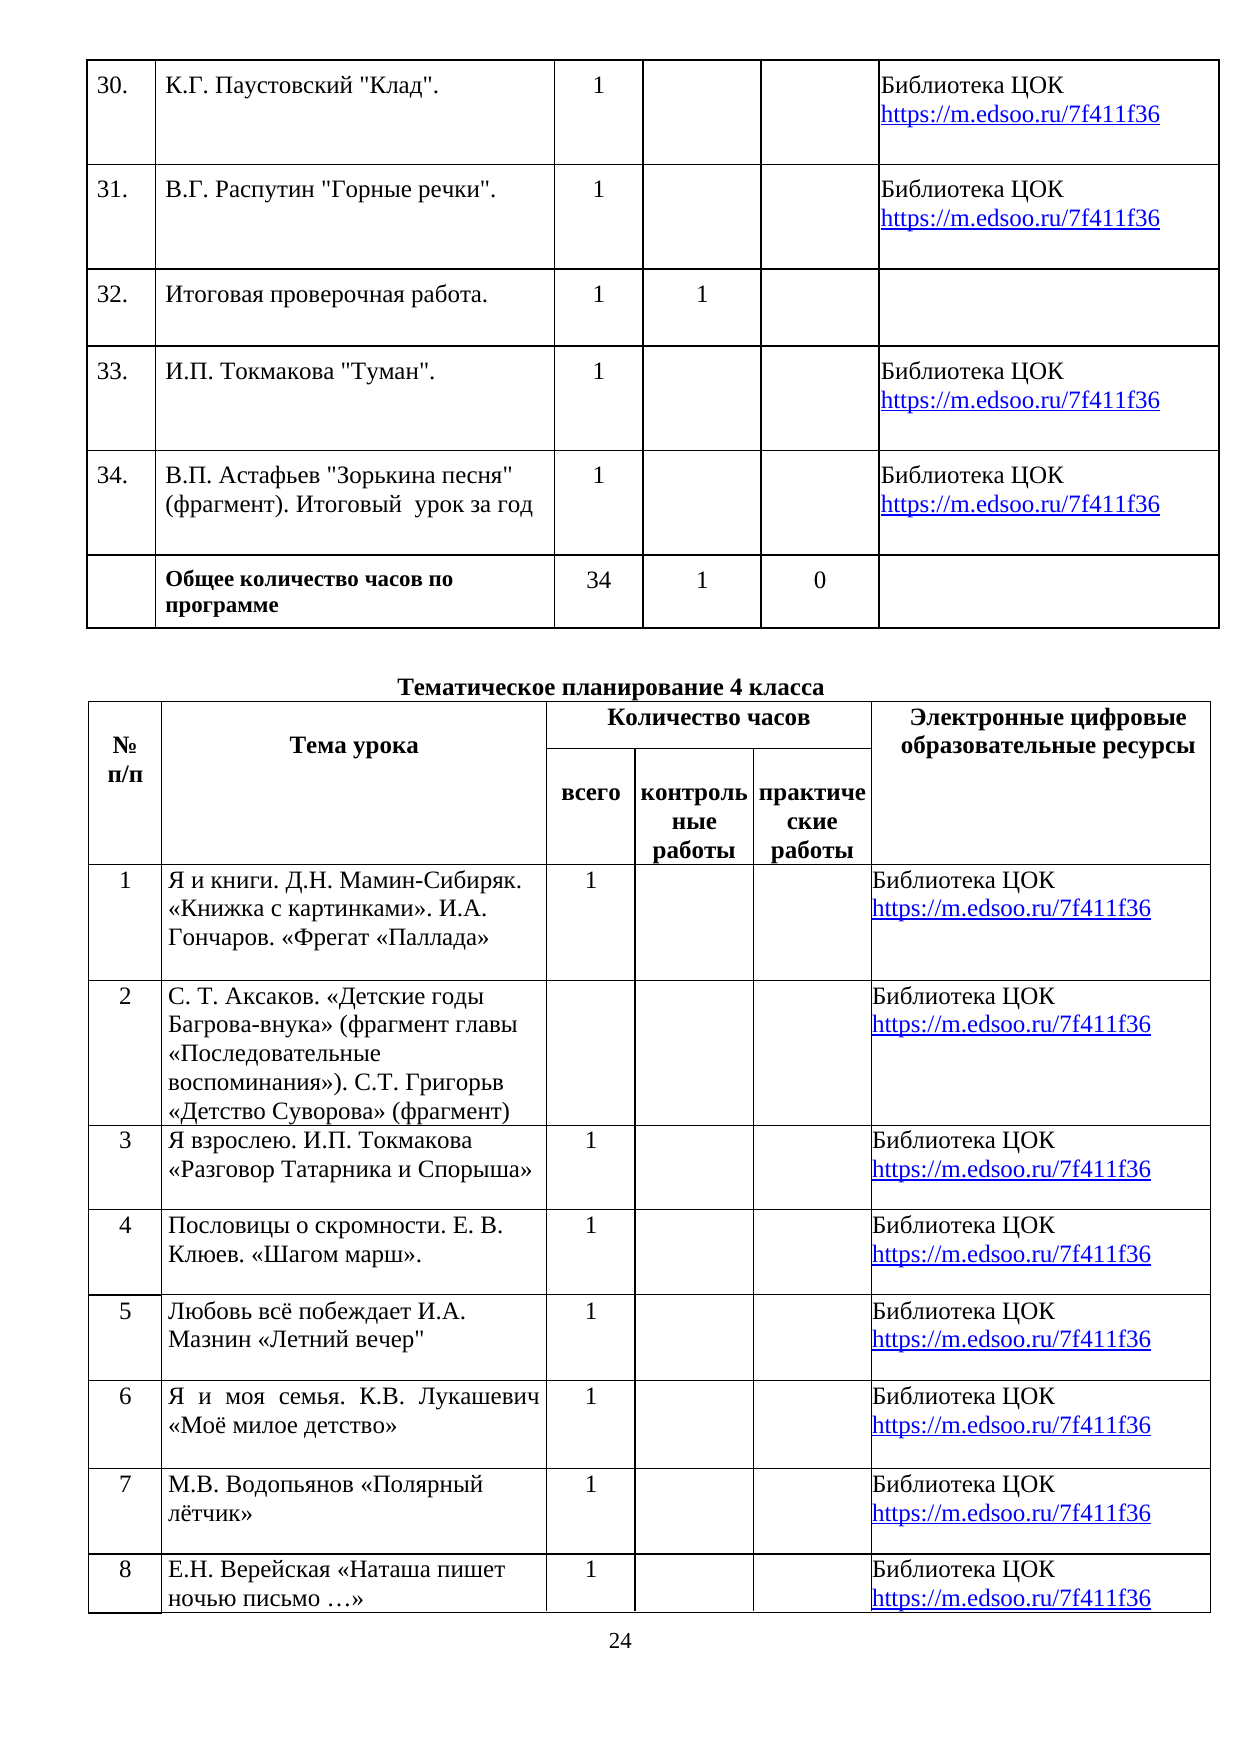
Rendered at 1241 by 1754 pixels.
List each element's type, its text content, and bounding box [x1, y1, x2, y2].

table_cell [872, 1469, 1210, 1553]
table_cell [636, 1126, 753, 1209]
table_cell Библиотека ЦОК https://m.edsoo.ru/7f411f36 [872, 1210, 1210, 1294]
table_cell 7 [89, 1469, 161, 1553]
table_cell [644, 165, 760, 268]
table_cell И.П. Токмакова "Туман". [156, 347, 554, 449]
table_cell 1 [547, 1210, 634, 1294]
table_cell В.П. Астафьев "Зорькина песня" (фрагмент). Итоговый урок за год [156, 451, 554, 554]
table_cell Любовь всё побеждает И.А. Мазнин «Летний вечер" [162, 1295, 546, 1380]
table_cell [762, 270, 878, 345]
table_cell 1 [555, 165, 642, 268]
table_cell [162, 1555, 546, 1612]
table_cell 1 [547, 1295, 634, 1380]
table_header Тема урока [162, 702, 546, 864]
table_cell 6 [89, 1381, 161, 1467]
table_cell [636, 865, 753, 980]
table_cell [762, 347, 878, 449]
table_cell 2 [89, 981, 161, 1124]
table_cell М.В. Водопьянов «Полярный лётчик» [162, 1469, 546, 1553]
table_cell 1 [546, 1555, 635, 1612]
table_cell [754, 981, 871, 1124]
table_cell 1 [555, 270, 642, 345]
table_cell 1 [547, 1469, 634, 1553]
table_cell Библиотека ЦОК https://m.edsoo.ru/7f411f36 [872, 1126, 1210, 1209]
table_cell Библиотека ЦОК https://m.edsoo.ru/7f411f36 [872, 1381, 1210, 1467]
table_cell 1 [547, 865, 634, 980]
table_cell Я и книги. Д.Н. Мамин-Сибиряк. «Книжка с картинками». И.А. Гончаров. «Фрегат «Паллада» [162, 865, 546, 980]
table_cell Общее количество часов по программе [156, 556, 554, 627]
table_cell Библиотека ЦОК https://m.edsoo.ru/7f411f36 [872, 1295, 1210, 1380]
table_cell [547, 981, 634, 1124]
table_cell [644, 61, 760, 163]
table_cell 30. [88, 61, 155, 163]
table_cell [753, 1555, 871, 1612]
table_cell Библиотека ЦОК https://m.edsoo.ru/7f411f36 [880, 347, 1218, 449]
table_cell 34 [555, 556, 642, 627]
table_cell 1 [547, 1381, 634, 1467]
table_cell [636, 1469, 753, 1553]
table_cell контрольные работы [636, 749, 753, 864]
table_cell 31. [88, 165, 155, 268]
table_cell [880, 165, 1218, 268]
table_cell 1 [555, 451, 642, 554]
table_cell 1 [644, 556, 760, 627]
table_cell практические работы [754, 749, 871, 864]
table_cell [754, 865, 871, 980]
table_cell Я и моя семья. К.В. Лукашевич «Моё милое детство» [162, 1381, 546, 1467]
table_cell К.Г. Паустовский "Клад". [156, 61, 554, 163]
table_cell 1 [89, 865, 161, 980]
table_cell [762, 451, 878, 554]
table_cell Итоговая проверочная работа. [156, 270, 554, 345]
table_cell Библиотека ЦОК https://m.edsoo.ru/7f411f36 [872, 981, 1210, 1124]
table_cell Библиотека ЦОК https://m.edsoo.ru/7f411f36 [872, 865, 1210, 980]
table_cell [754, 1295, 871, 1380]
table_cell [754, 1210, 871, 1294]
table_header № п/п [89, 702, 161, 864]
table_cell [871, 1555, 1210, 1612]
table_cell 1 [547, 1126, 634, 1209]
text Тематическое планирование 4 класса [180, 672, 1041, 701]
table_cell всего [547, 749, 634, 864]
table_cell [762, 61, 878, 163]
table_cell [635, 1555, 753, 1612]
table_cell [644, 451, 760, 554]
table_cell 1 [644, 270, 760, 345]
table_cell 33. [88, 347, 155, 449]
table_cell 1 [555, 347, 642, 449]
table_cell [636, 981, 753, 1124]
table_cell Пословицы о скромности. Е. В. Клюев. «Шагом марш». [162, 1210, 546, 1294]
table_cell 3 [89, 1126, 161, 1209]
table_cell 32. [88, 270, 155, 345]
table_cell В.Г. Распутин "Горные речки". [156, 165, 554, 268]
table_cell [636, 1381, 753, 1467]
table_cell [644, 347, 760, 449]
table_cell 0 [762, 556, 878, 627]
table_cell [880, 61, 1218, 163]
table_cell [636, 1210, 753, 1294]
table_cell Библиотека ЦОК https://m.edsoo.ru/7f411f36 [880, 451, 1218, 554]
table_cell [880, 270, 1218, 345]
table_cell 34. [88, 451, 155, 554]
table_cell [88, 556, 155, 627]
table_cell Я взрослею. И.П. Токмакова «Разговор Татарника и Спорыша» [162, 1126, 546, 1209]
table_cell [880, 556, 1218, 627]
table_cell С. Т. Аксаков. «Детские годы Багрова-внука» (фрагмент главы «Последовательные воспоминания»). С.Т. Григорьв «Детство Суворова» (фрагмент) [162, 981, 546, 1124]
table_cell 8 [89, 1555, 161, 1612]
table_cell [636, 1295, 753, 1380]
table_cell [762, 165, 878, 268]
table_cell [754, 1126, 871, 1209]
table_header Электронные цифровые образовательные ресурсы [872, 702, 1210, 864]
table_cell [754, 1469, 871, 1553]
table_header Количество часов [547, 702, 871, 748]
table_cell 4 [89, 1210, 161, 1294]
table_cell 5 [89, 1296, 161, 1380]
table_cell [754, 1381, 871, 1467]
table_cell 1 [555, 61, 642, 163]
